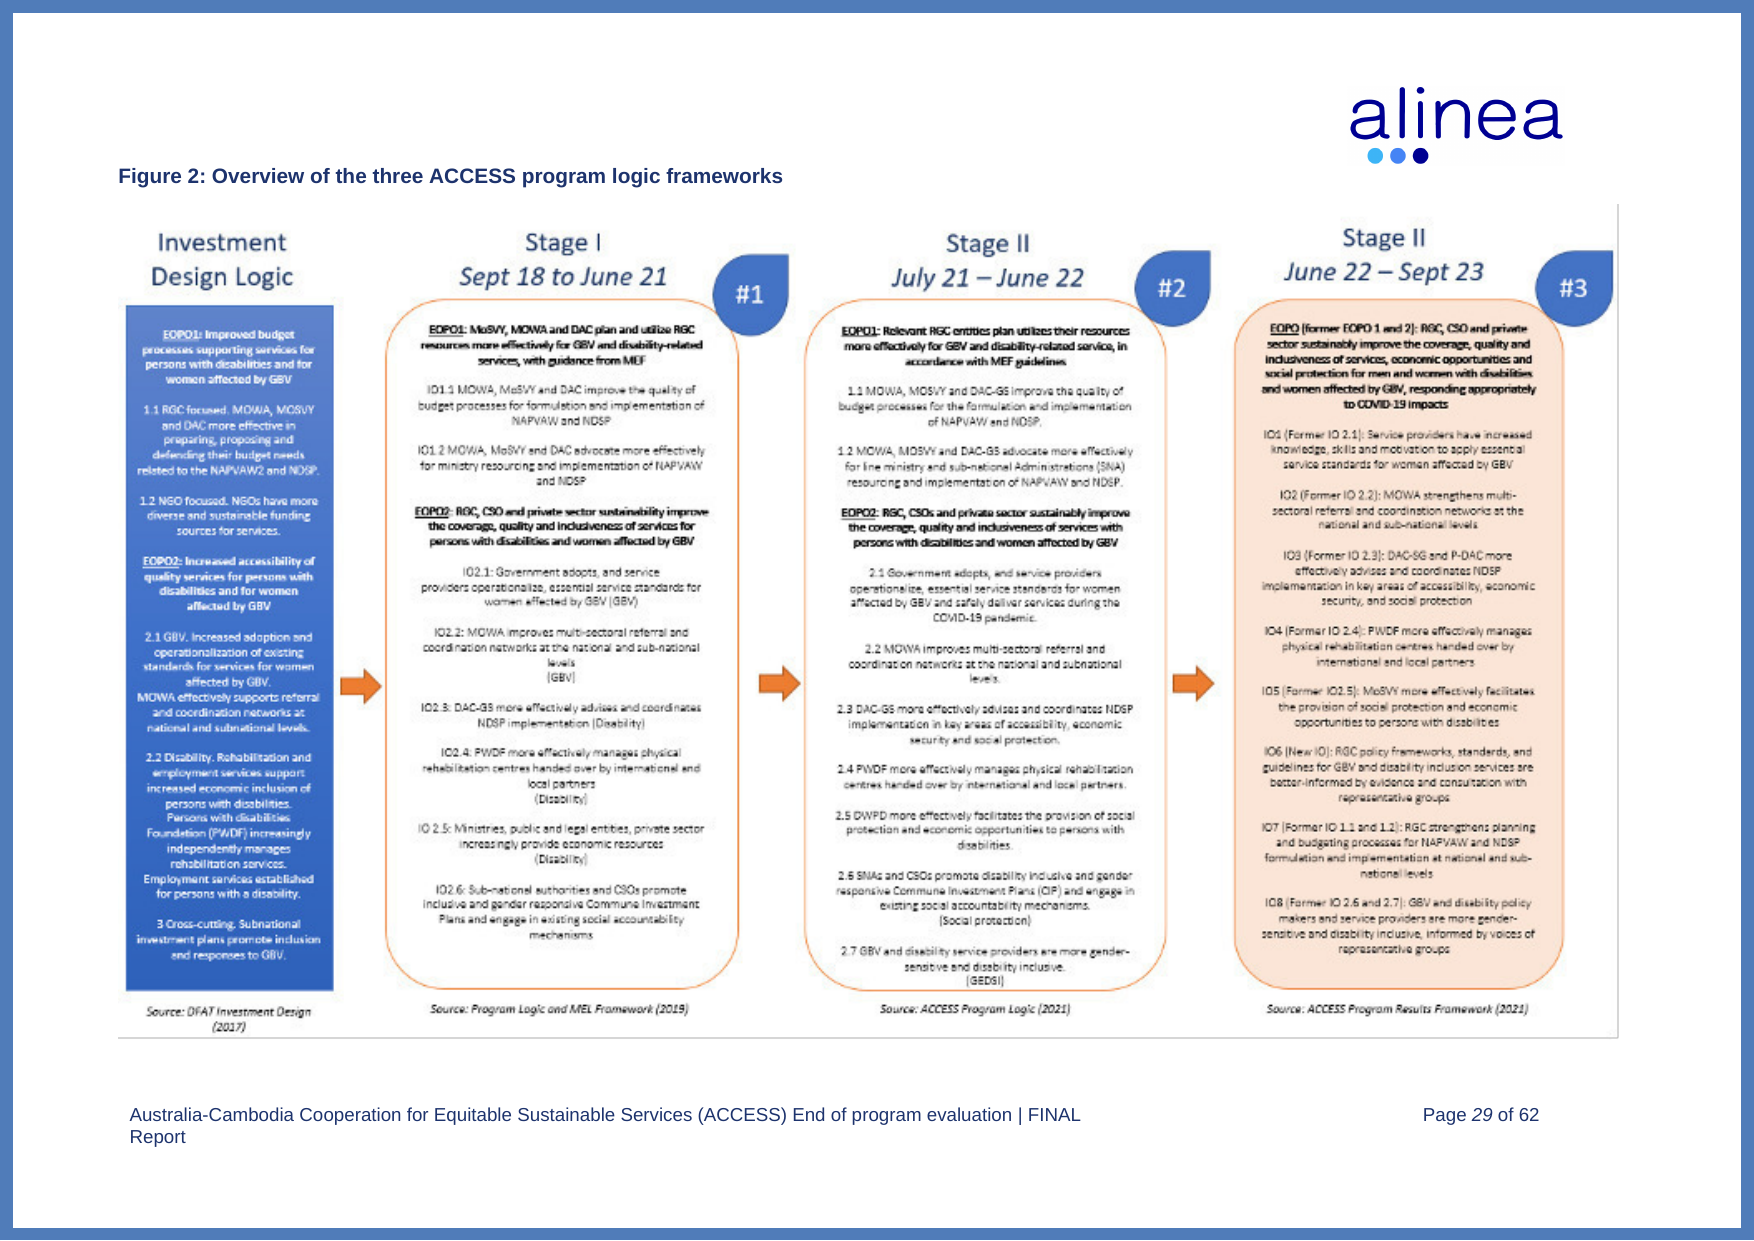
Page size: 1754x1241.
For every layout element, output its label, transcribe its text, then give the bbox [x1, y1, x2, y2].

picture [1347, 86, 1565, 158]
text Figure 2: Overview of the three ACCESS program logic frameworks [118, 158, 1565, 188]
picture [118, 204, 1620, 1040]
